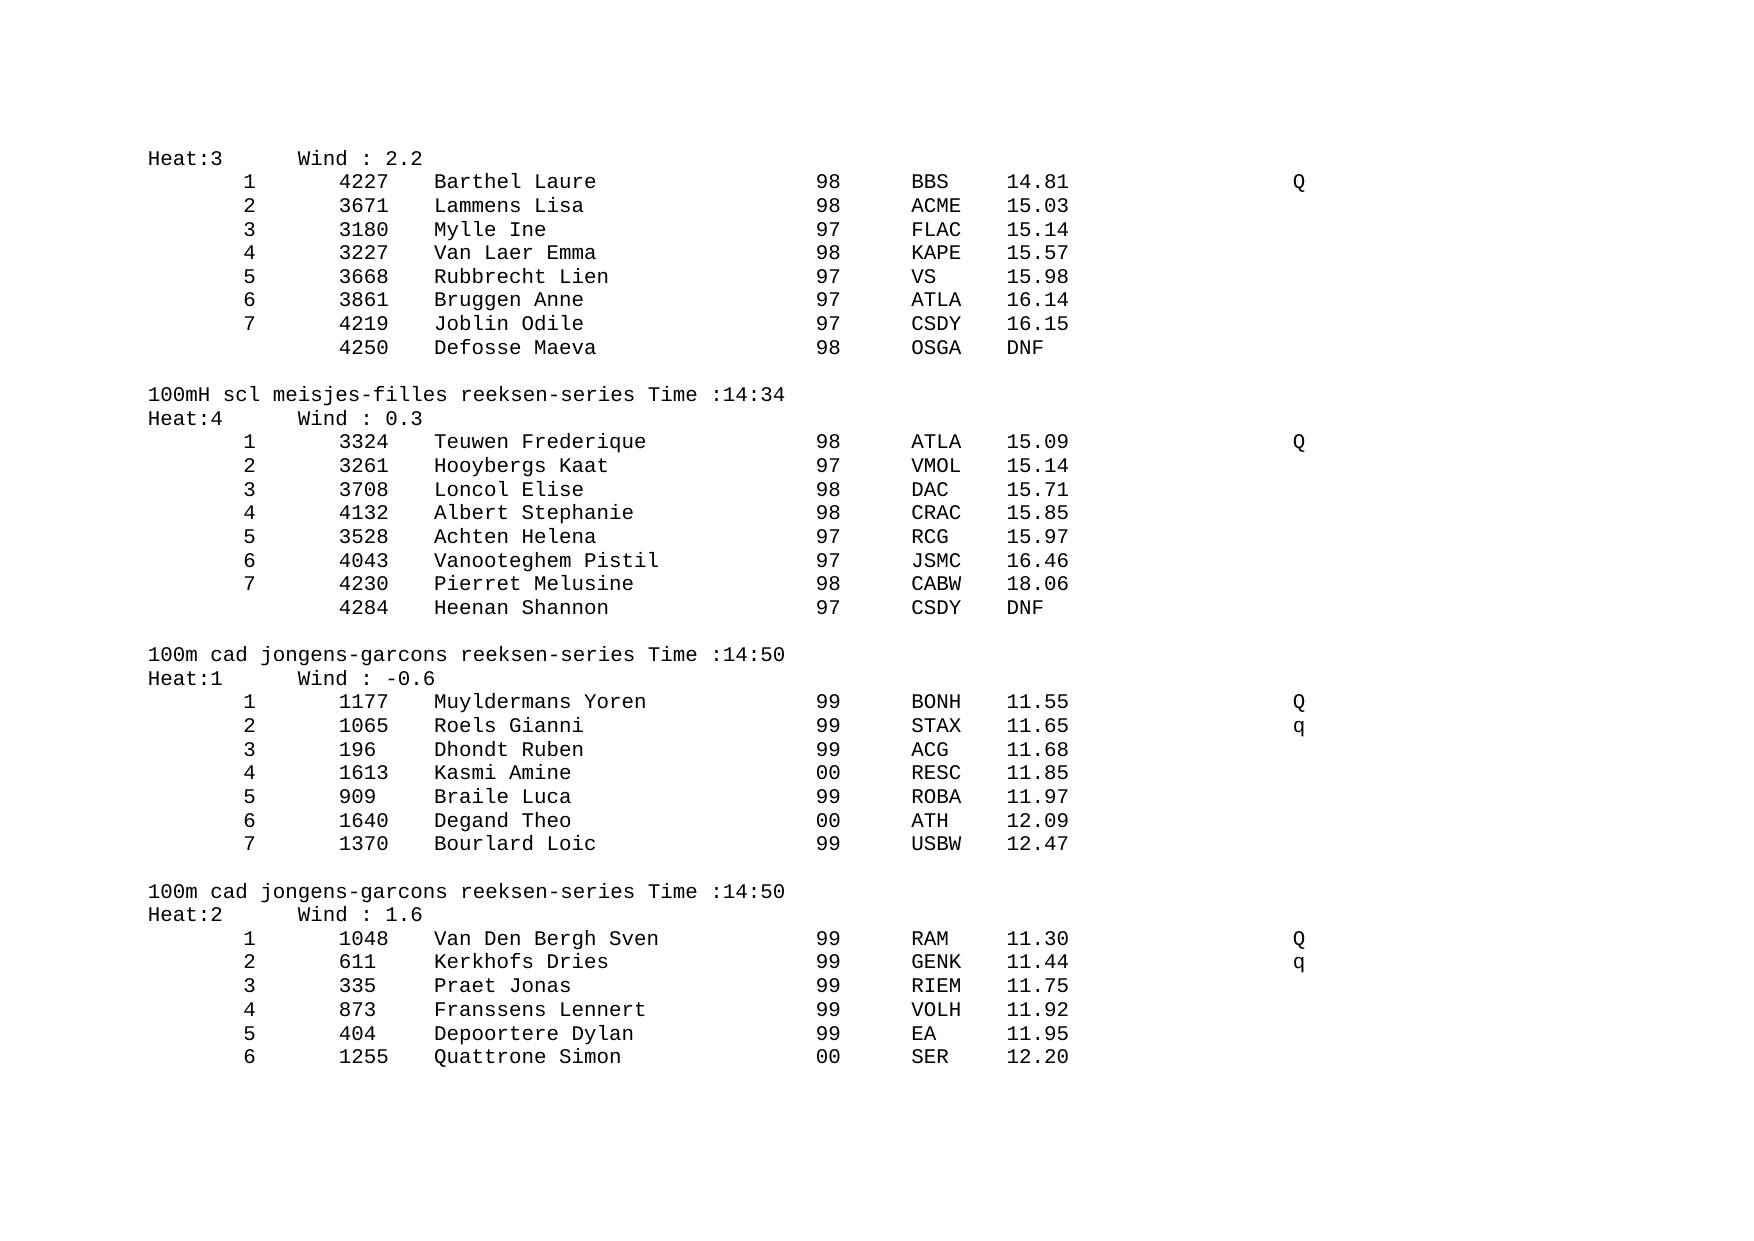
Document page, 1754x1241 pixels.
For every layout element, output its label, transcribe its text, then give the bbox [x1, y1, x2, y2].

text 6 3861 Bruggen Anne 97 ATLA 16.14 [148, 289, 1606, 313]
text Heat:1 Wind : -0.6 [148, 668, 1606, 691]
text 1 4227 Barthel Laure 98 BBS 14.81 Q [148, 171, 1606, 195]
text 2 3261 Hooybergs Kaat 97 VMOL 15.14 [148, 455, 1606, 479]
text 3 196 Dhondt Ruben 99 ACG 11.68 [148, 739, 1606, 762]
text 100mH scl meisjes-filles reeksen-series Time :14:34 [148, 384, 1606, 408]
text 6 4043 Vanooteghem Pistil 97 JSMC 16.46 [148, 549, 1606, 573]
text 3 3180 Mylle Ine 97 FLAC 15.14 [148, 218, 1606, 242]
text 7 4219 Joblin Odile 97 CSDY 16.15 [148, 313, 1606, 337]
text 4 4132 Albert Stephanie 98 CRAC 15.85 [148, 502, 1606, 526]
text 6 1640 Degand Theo 00 ATH 12.09 [148, 810, 1606, 833]
text 7 4230 Pierret Melusine 98 CABW 18.06 [148, 573, 1606, 597]
text Heat:2 Wind : 1.6 [148, 904, 1606, 928]
text Heat:4 Wind : 0.3 [148, 408, 1606, 431]
text 1 3324 Teuwen Frederique 98 ATLA 15.09 Q [148, 431, 1606, 455]
text 5 909 Braile Luca 99 ROBA 11.97 [148, 786, 1606, 810]
text 2 611 Kerkhofs Dries 99 GENK 11.44 q [148, 952, 1606, 975]
text 4 3227 Van Laer Emma 98 KAPE 15.57 [148, 242, 1606, 266]
text 2 3671 Lammens Lisa 98 ACME 15.03 [148, 195, 1606, 218]
text 2 1065 Roels Gianni 99 STAX 11.65 q [148, 715, 1606, 739]
text 5 404 Depoortere Dylan 99 EA 11.95 [148, 1022, 1606, 1046]
text 1 1177 Muyldermans Yoren 99 BONH 11.55 Q [148, 691, 1606, 715]
text 4 873 Franssens Lennert 99 VOLH 11.92 [148, 999, 1606, 1022]
text 100m cad jongens-garcons reeksen-series Time :14:50 [148, 644, 1606, 668]
text 4284 Heenan Shannon 97 CSDY DNF [148, 597, 1606, 621]
text 1 1048 Van Den Bergh Sven 99 RAM 11.30 Q [148, 928, 1606, 952]
text 3 335 Praet Jonas 99 RIEM 11.75 [148, 975, 1606, 999]
text 3 3708 Loncol Elise 98 DAC 15.71 [148, 479, 1606, 502]
text 100m cad jongens-garcons reeksen-series Time :14:50 [148, 881, 1606, 904]
text 5 3528 Achten Helena 97 RCG 15.97 [148, 526, 1606, 549]
text 5 3668 Rubbrecht Lien 97 VS 15.98 [148, 266, 1606, 289]
text Heat:3 Wind : 2.2 [148, 148, 1606, 171]
text 4250 Defosse Maeva 98 OSGA DNF [148, 337, 1606, 360]
text 7 1370 Bourlard Loic 99 USBW 12.47 [148, 833, 1606, 857]
text 6 1255 Quattrone Simon 00 SER 12.20 [148, 1046, 1606, 1070]
text 4 1613 Kasmi Amine 00 RESC 11.85 [148, 762, 1606, 786]
